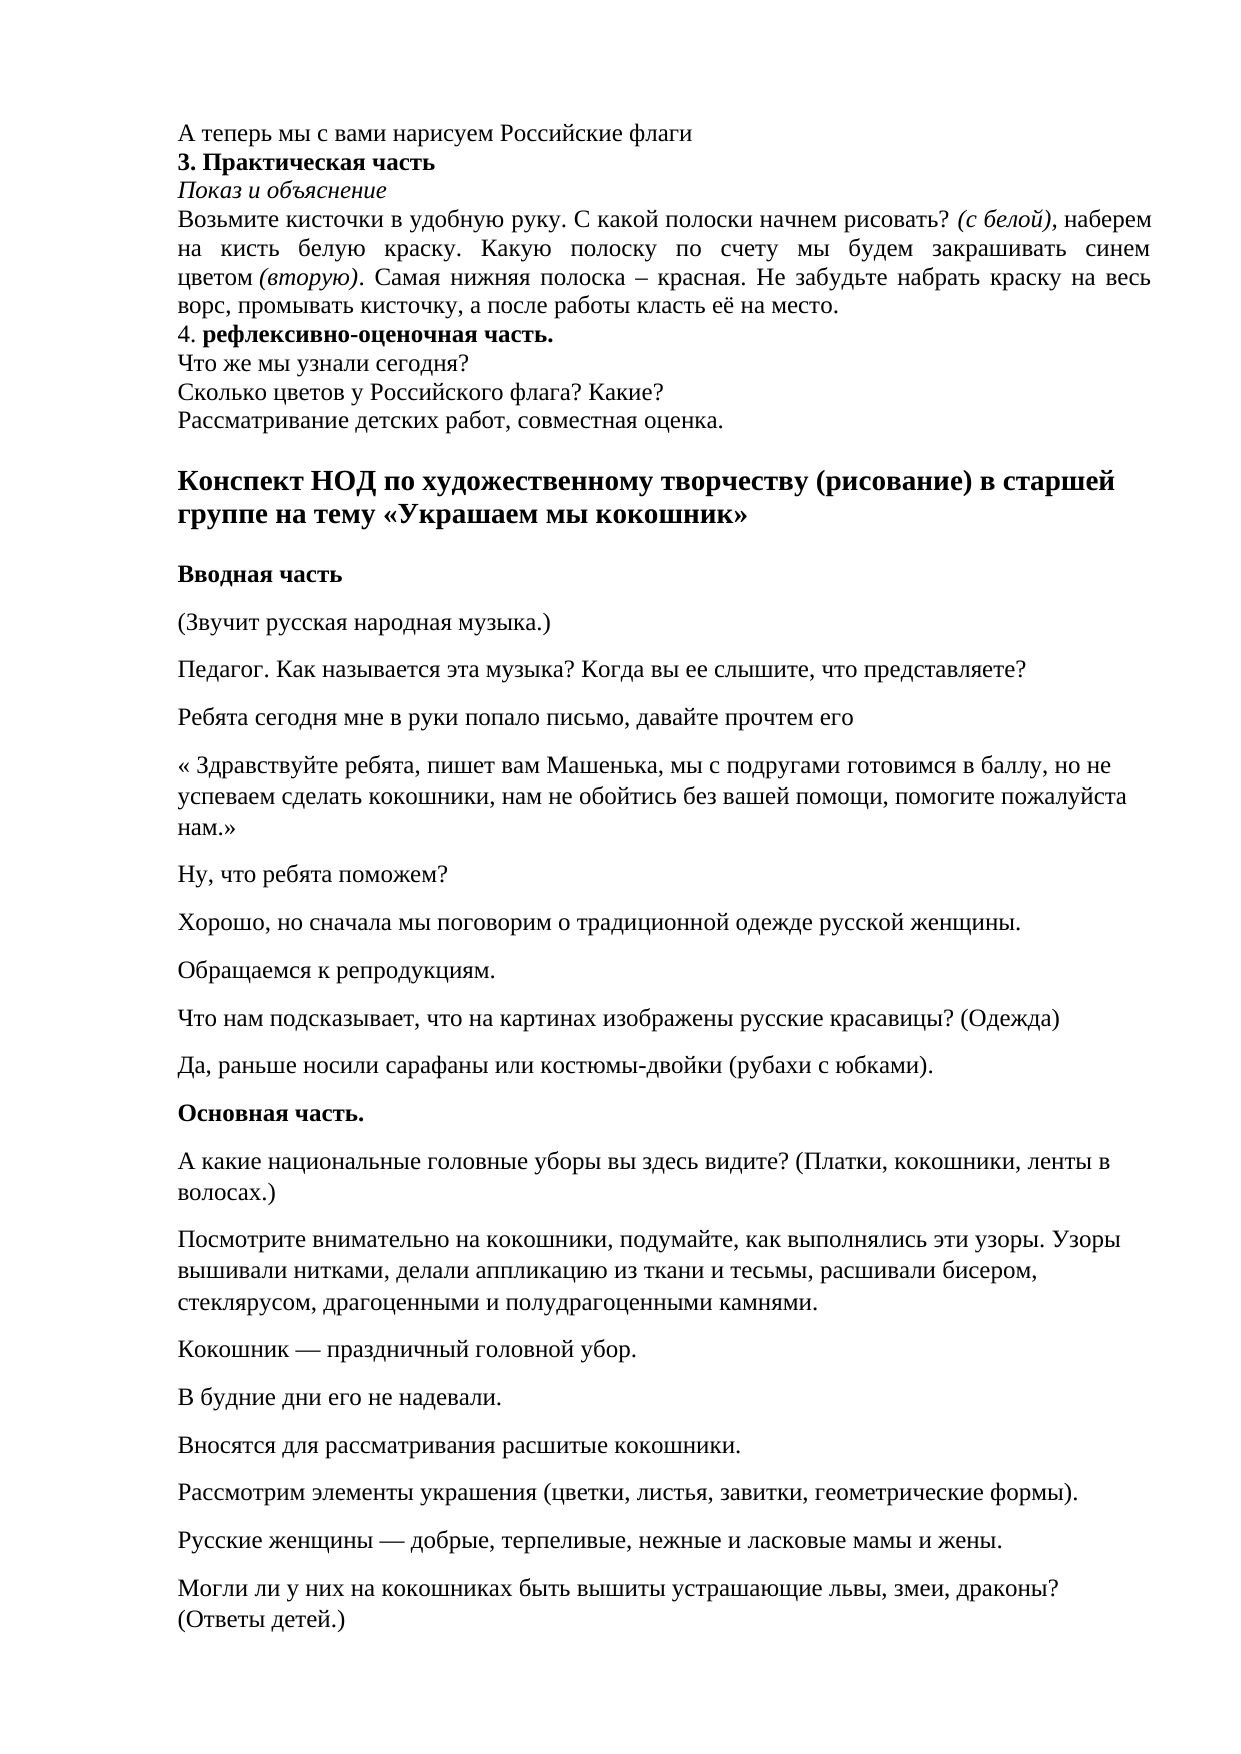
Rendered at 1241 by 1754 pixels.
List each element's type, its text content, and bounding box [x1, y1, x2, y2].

text Показ и объяснение [177, 176, 1152, 204]
text В будние дни его не надевали. [177, 1382, 1152, 1411]
text (Звучит русская народная музыка.) [177, 607, 1152, 635]
text Ну, что ребята поможем? [177, 859, 1152, 888]
text А какие национальные головные уборы вы здесь видите? (Платки, кокошники, ленты в волосах.) [177, 1146, 1152, 1206]
text Что же мы узнали сегодня? [177, 348, 1152, 377]
text Педагог. Как называется эта музыка? Когда вы ее слышите, что представляете? [177, 654, 1152, 683]
text 3. Практическая часть [177, 147, 1152, 176]
text Русские женщины — добрые, терпеливые, нежные и ласковые мамы и жены. [177, 1525, 1152, 1554]
text Ребята сегодня мне в руки попало письмо, давайте прочтем его [177, 702, 1152, 731]
text Вносятся для рассматривания расшитые кокошники. [177, 1430, 1152, 1458]
text Рассмотрим элементы украшения (цветки, листья, завитки, геометрические формы). [177, 1477, 1152, 1506]
text Что нам подсказывает, что на картинах изображены русские красавицы? (Одежда) [177, 1003, 1152, 1031]
text Рассматривание детских работ, совместная оценка. [177, 406, 1152, 434]
text Обращаемся к репродукциям. [177, 955, 1152, 984]
text Да, раньше носили сарафаны или костюмы-двойки (рубахи с юбками). [177, 1050, 1152, 1079]
text А теперь мы с вами нарисуем Российские флаги [177, 118, 1152, 147]
text Основная часть. [177, 1098, 1152, 1127]
text Кокошник — праздничный головной убор. [177, 1334, 1152, 1363]
text 4. рефлексивно-оценочная часть. [177, 319, 1152, 348]
text Возьмите кисточки в удобную руку. С какой полоски начнем рисовать? (с белой), наберем на кисть белую краску. Какую полоску по счету мы будем закрашивать синем цветом (вторую). Самая нижняя полоска – красная. Не забудьте набрать краску на весь ворс, промывать кисточку, а после работы класть её на место. [177, 204, 1152, 319]
text Посмотрите внимательно на кокошники, подумайте, как выполнялись эти узоры. Узоры вышивали нитками, делали аппликацию из ткани и тесьмы, расшивали бисером, стеклярусом, драгоценными и полудрагоценными камнями. [177, 1224, 1152, 1315]
text Хорошо, но сначала мы поговорим о традиционной одежде русской женщины. [177, 907, 1152, 936]
text Конспект НОД по художественному творчеству (рисование) в старшей группе на тему «Украшаем мы кокошник» [177, 463, 1152, 530]
text « Здравствуйте ребята, пишет вам Машенька, мы с подругами готовимся в баллу, но не успеваем сделать кокошники, нам не обойтись без вашей помощи, помогите пожалуйста нам.» [177, 750, 1152, 841]
text Вводная часть [177, 559, 1152, 588]
text Сколько цветов у Российского флага? Какие? [177, 377, 1152, 406]
text Могли ли у них на кокошниках быть вышиты устрашающие львы, змеи, драконы? (Ответы детей.) [177, 1573, 1152, 1633]
